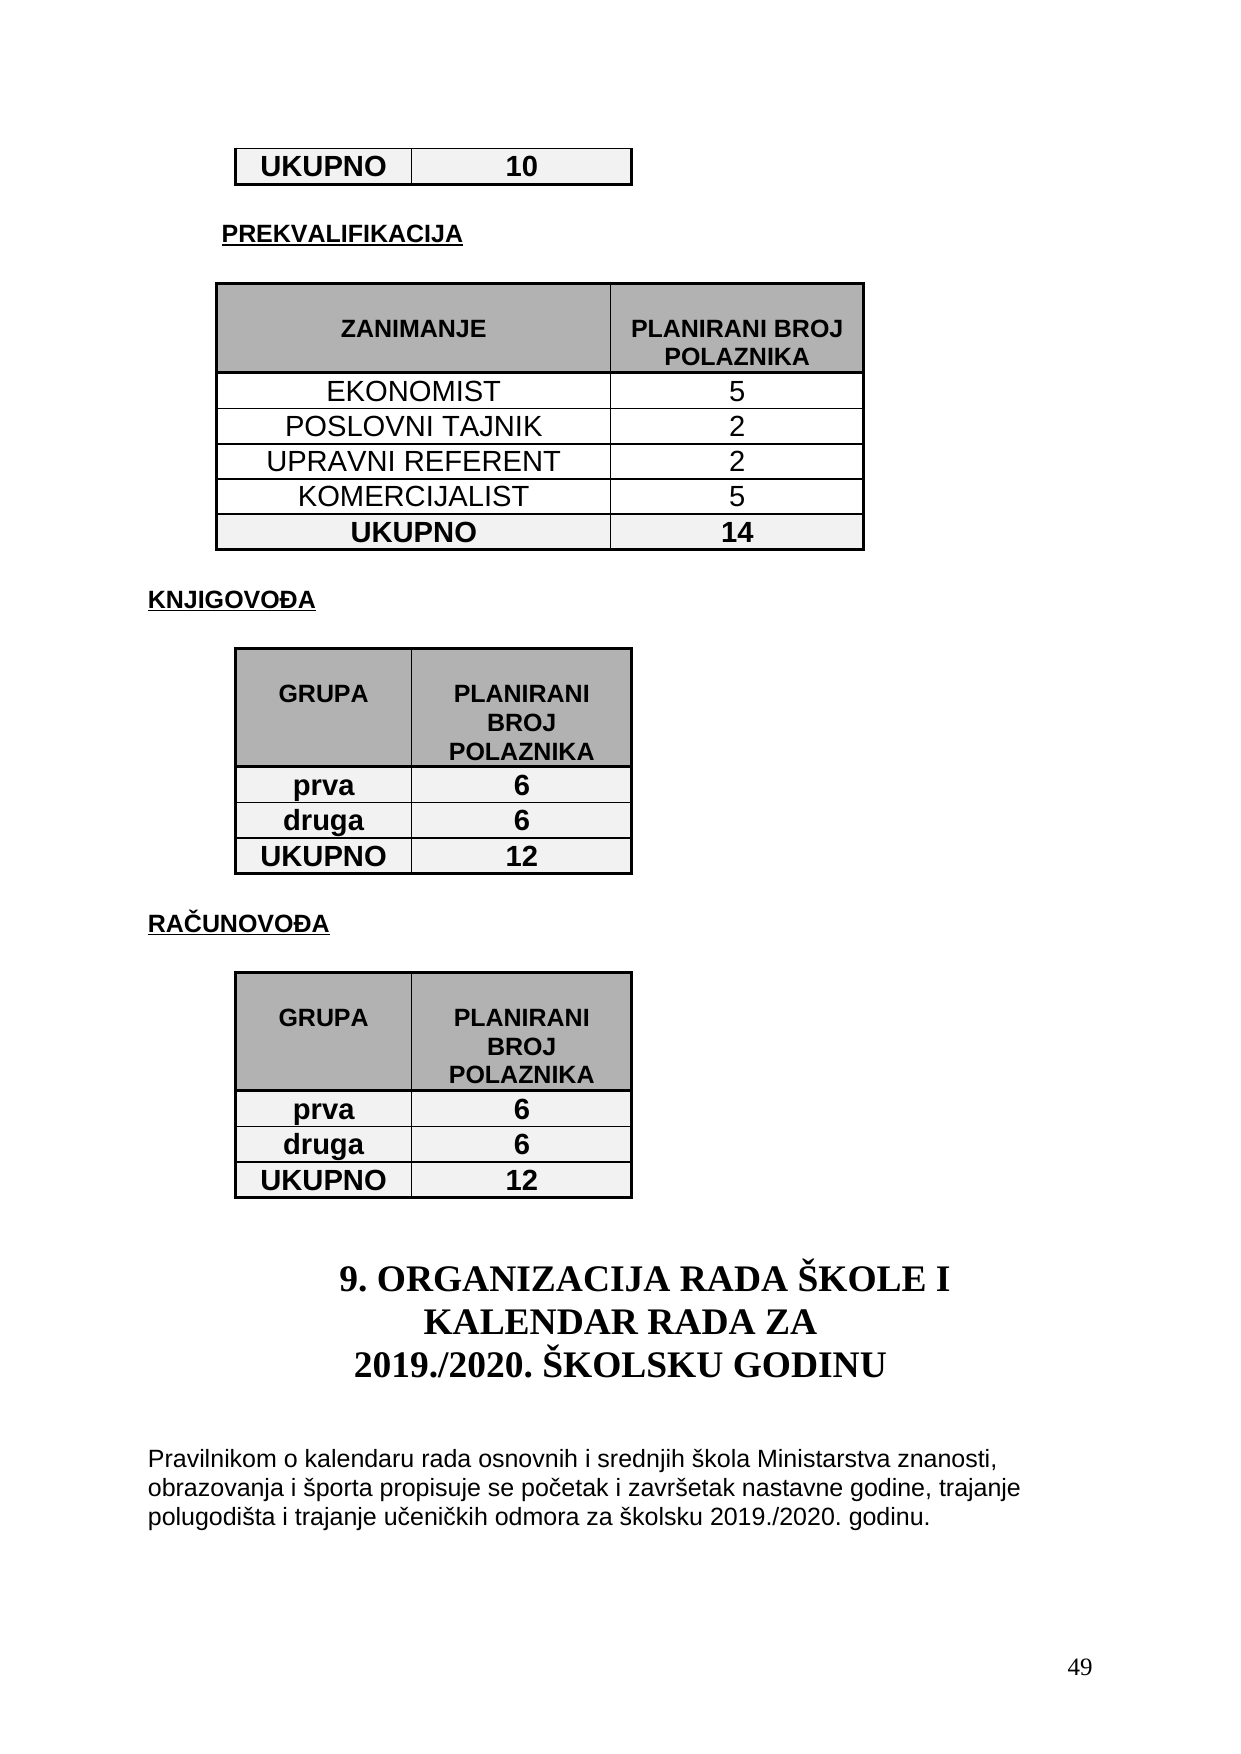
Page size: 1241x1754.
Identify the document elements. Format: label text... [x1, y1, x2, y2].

text 9. ORGANIZACIJA RADA ŠKOLE I [197, 1257, 1093, 1300]
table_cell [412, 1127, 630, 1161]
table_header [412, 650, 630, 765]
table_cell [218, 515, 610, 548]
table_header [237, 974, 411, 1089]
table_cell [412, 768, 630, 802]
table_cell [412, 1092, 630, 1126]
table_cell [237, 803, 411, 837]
text 2019./2020. ŠKOLSKU GODINU [148, 1343, 1093, 1386]
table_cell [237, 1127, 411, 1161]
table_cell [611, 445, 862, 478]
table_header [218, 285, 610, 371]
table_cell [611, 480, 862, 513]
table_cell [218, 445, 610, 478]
text Pravilnikom o kalendaru rada osnovnih i srednjih škola Ministarstva znanosti, obrazovanja i športa propisuje se početak i završetak nastavne godine, trajanje polugodišta i trajanje učeničkih odmora za školsku 2019./2020. godinu. [148, 1444, 1093, 1530]
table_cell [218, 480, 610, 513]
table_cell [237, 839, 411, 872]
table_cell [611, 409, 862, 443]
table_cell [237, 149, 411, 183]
text KNJIGOVOĐA [148, 585, 1093, 613]
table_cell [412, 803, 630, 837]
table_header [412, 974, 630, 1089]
text RAČUNOVOĐA [148, 909, 1093, 937]
text KALENDAR RADA ZA [148, 1300, 1093, 1343]
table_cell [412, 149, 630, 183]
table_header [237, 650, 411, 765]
text PREKVALIFIKACIJA [148, 219, 1093, 248]
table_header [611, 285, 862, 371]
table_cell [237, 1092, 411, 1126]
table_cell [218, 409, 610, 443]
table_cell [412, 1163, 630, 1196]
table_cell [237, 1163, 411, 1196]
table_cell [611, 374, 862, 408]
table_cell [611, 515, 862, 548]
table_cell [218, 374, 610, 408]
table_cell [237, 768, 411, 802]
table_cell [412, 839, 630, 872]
